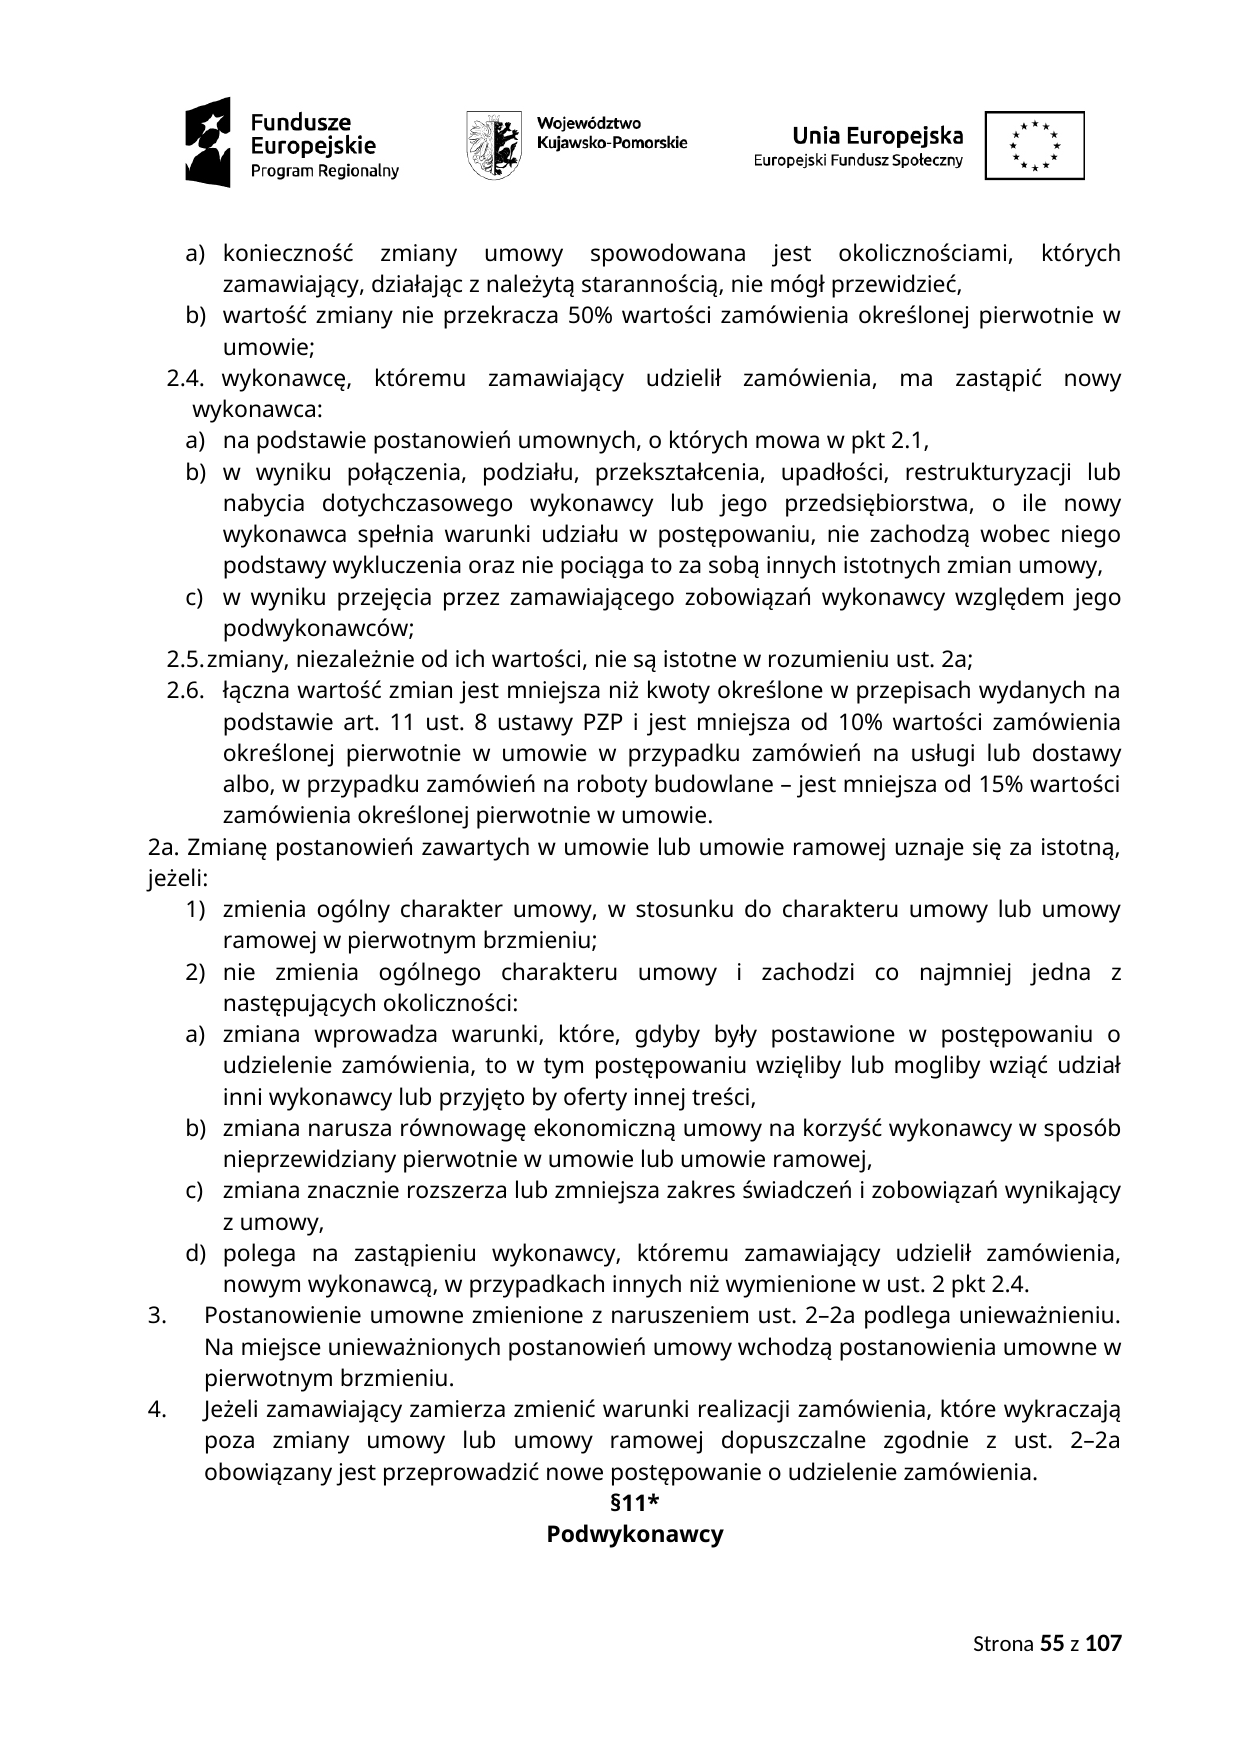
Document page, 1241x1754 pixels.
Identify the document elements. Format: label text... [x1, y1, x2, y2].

list zmiana wprowadza warunki, które, gdyby były postawione w postępowaniu o udzielenie zamówienia, to w tym postępowaniu wzięliby lub mogliby wziąć udział inni wykonawcy lub przyjęto by oferty innej treści, [185, 1018, 1122, 1112]
list zmiana znacznie rozszerza lub zmniejsza zakres świadczeń i zobowiązań wynikający z umowy, [185, 1174, 1122, 1237]
list Jeżeli zamawiający zamierza zmienić warunki realizacji zamówienia, które wykraczają poza zmiany umowy lub umowy ramowej dopuszczalne zgodnie z ust. 2–2a obowiązany jest przeprowadzić nowe postępowanie o udzielenie zamówienia. [148, 1393, 1122, 1487]
list polega na zastąpieniu wykonawcy, któremu zamawiający udzielił zamówienia, nowym wykonawcą, w przypadkach innych niż wymienione w ust. 2 pkt 2.4. [185, 1237, 1122, 1299]
list konieczność zmiany umowy spowodowana jest okolicznościami, których zamawiający, działając z należytą starannością, nie mógł przewidzieć, [185, 237, 1122, 299]
text 2a. Zmianę postanowień zawartych w umowie lub umowie ramowej uznaje się za istotną, jeżeli: [148, 831, 1122, 893]
text Podwykonawcy [148, 1518, 1122, 1549]
list wykonawcę, któremu zamawiający udzielił zamówienia, ma zastąpić nowy wykonawca: [166, 362, 1122, 424]
list w wyniku przejęcia przez zamawiającego zobowiązań wykonawcy względem jego podwykonawców; [185, 581, 1122, 643]
list w wyniku połączenia, podziału, przekształcenia, upadłości, restrukturyzacji lub nabycia dotychczasowego wykonawcy lub jego przedsiębiorstwa, o ile nowy wykonawca spełnia warunki udziału w postępowaniu, nie zachodzą wobec niego podstawy wykluczenia oraz nie pociąga to za sobą innych istotnych zmian umowy, [185, 456, 1122, 581]
picture [163, 73, 1107, 209]
list zmiana narusza równowagę ekonomiczną umowy na korzyść wykonawcy w sposób nieprzewidziany pierwotnie w umowie lub umowie ramowej, [185, 1112, 1122, 1174]
list zmiany, niezależnie od ich wartości, nie są istotne w rozumieniu ust. 2a; [166, 643, 1122, 674]
text §11* [148, 1487, 1122, 1518]
list łączna wartość zmian jest mniejsza niż kwoty określone w przepisach wydanych na podstawie art. 11 ust. 8 ustawy PZP i jest mniejsza od 10% wartości zamówienia określonej pierwotnie w umowie w przypadku zamówień na usługi lub dostawy albo, w przypadku zamówień na roboty budowlane – jest mniejsza od 15% wartości zamówienia określonej pierwotnie w umowie. [166, 674, 1122, 831]
list nie zmienia ogólnego charakteru umowy i zachodzi co najmniej jedna z następujących okoliczności: [185, 956, 1122, 1018]
list Postanowienie umowne zmienione z naruszeniem ust. 2–2a podlega unieważnieniu. Na miejsce unieważnionych postanowień umowy wchodzą postanowienia umowne w pierwotnym brzmieniu. [148, 1299, 1122, 1393]
list na podstawie postanowień umownych, o których mowa w pkt 2.1, [185, 424, 1122, 456]
list zmienia ogólny charakter umowy, w stosunku do charakteru umowy lub umowy ramowej w pierwotnym brzmieniu; [185, 893, 1122, 956]
list wartość zmiany nie przekracza 50% wartości zamówienia określonej pierwotnie w umowie; [185, 299, 1122, 362]
